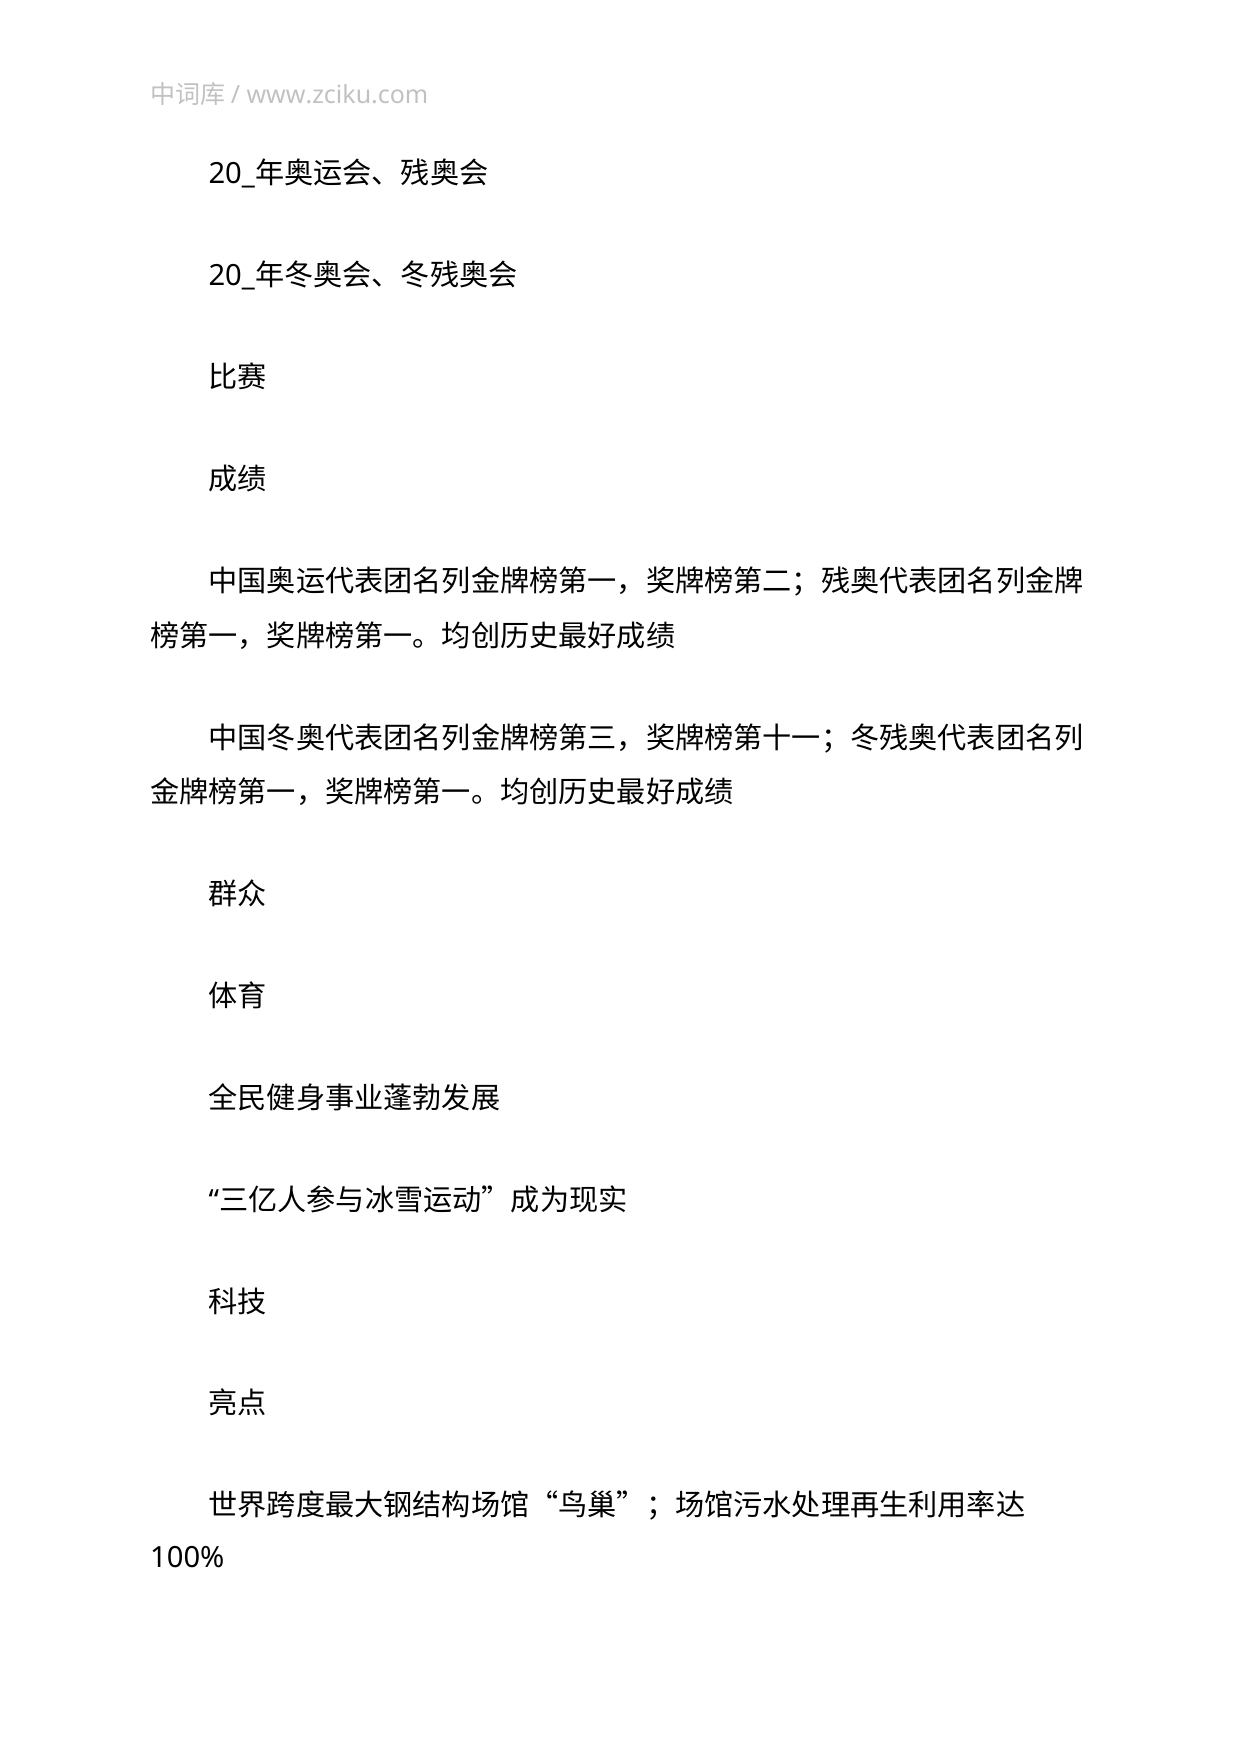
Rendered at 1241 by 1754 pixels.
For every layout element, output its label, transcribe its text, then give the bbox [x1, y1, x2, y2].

text “三亿人参与冰雪运动”成为现实 [150, 1176, 1090, 1218]
text 科技 [150, 1278, 1090, 1320]
text 世界跨度最大钢结构场馆“鸟巢”；场馆污水处理再生利用率达100% [150, 1482, 1090, 1576]
text 群众 [150, 871, 1090, 913]
text 成绩 [150, 456, 1090, 498]
text 比赛 [150, 354, 1090, 396]
text 中国奥运代表团名列金牌榜第一，奖牌榜第二；残奥代表团名列金牌榜第一，奖牌榜第一。均创历史最好成绩 [150, 557, 1090, 655]
text 亮点 [150, 1380, 1090, 1422]
text 20_年冬奥会、冬残奥会 [150, 252, 1090, 294]
text 体育 [150, 973, 1090, 1015]
text 20_年奥运会、残奥会 [150, 150, 1090, 192]
text 全民健身事业蓬勃发展 [150, 1074, 1090, 1117]
text 中国冬奥代表团名列金牌榜第三，奖牌榜第十一；冬残奥代表团名列金牌榜第一，奖牌榜第一。均创历史最好成绩 [150, 714, 1090, 811]
